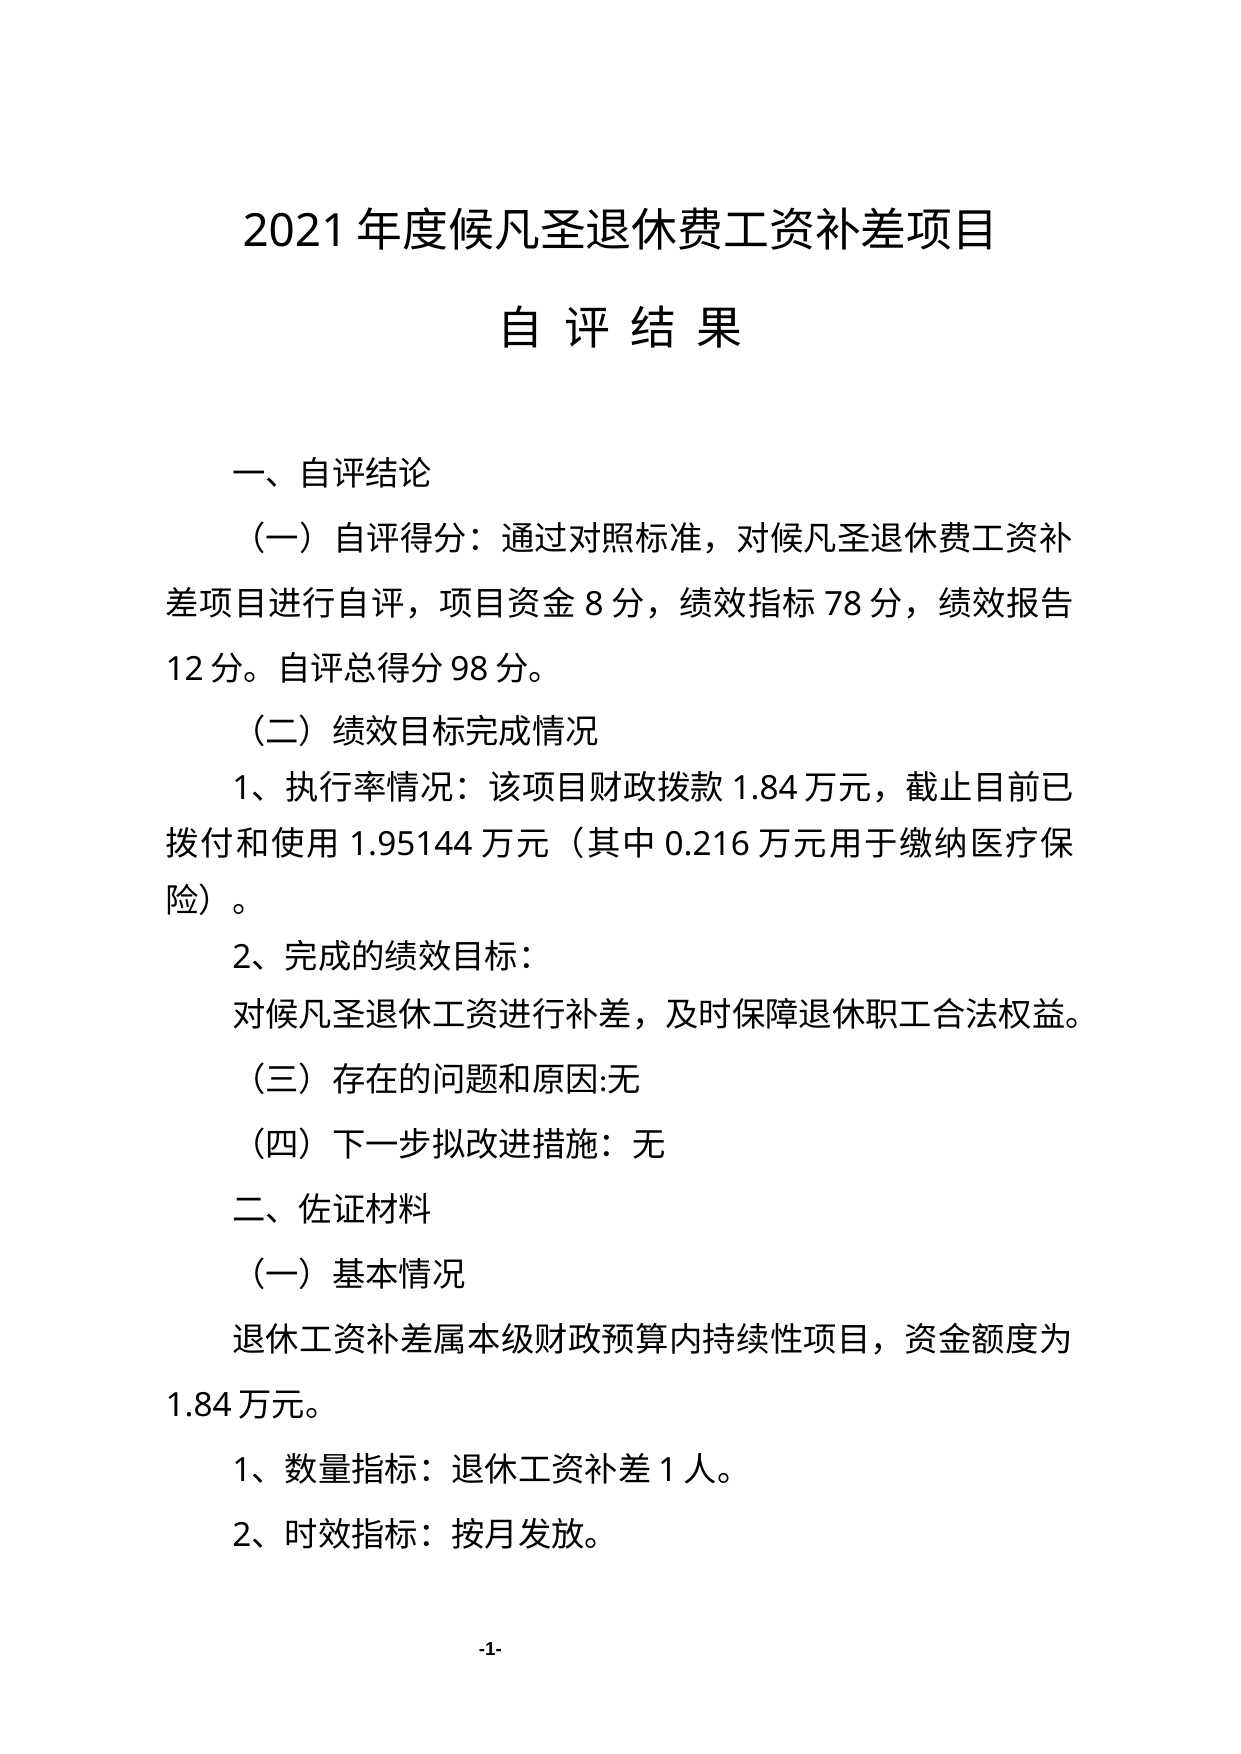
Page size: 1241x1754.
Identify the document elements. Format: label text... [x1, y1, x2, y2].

text （二）绩效目标完成情况 [165, 698, 1075, 754]
text 1、数量指标：退休工资补差1人。 [165, 1434, 1075, 1499]
text 退休工资补差属本级财政预算内持续性项目，资金额度为1.84万元。 [165, 1304, 1075, 1434]
text （四）下一步拟改进措施：无 [165, 1109, 1075, 1174]
text 2、时效指标：按月发放。 [165, 1499, 1075, 1564]
text 二、佐证材料 [165, 1174, 1075, 1239]
text 2021年度候凡圣退休费工资补差项目 [165, 178, 1075, 276]
text 对候凡圣退休工资进行补差，及时保障退休职工合法权益。 [165, 979, 1075, 1044]
text 自 评 结 果 [165, 276, 1075, 373]
text （一）自评得分：通过对照标准，对候凡圣退休费工资补差项目进行自评，项目资金8分，绩效指标78分，绩效报告12分。自评总得分98分。 [165, 503, 1075, 698]
text 2、完成的绩效目标： [165, 923, 1075, 979]
text 1、执行率情况：该项目财政拨款1.84万元，截止目前已拨付和使用1.95144万元（其中0.216万元用于缴纳医疗保险）。 [165, 754, 1075, 923]
text （一）基本情况 [165, 1239, 1075, 1304]
text 一、自评结论 [165, 438, 1075, 503]
text （三）存在的问题和原因:无 [165, 1044, 1075, 1109]
